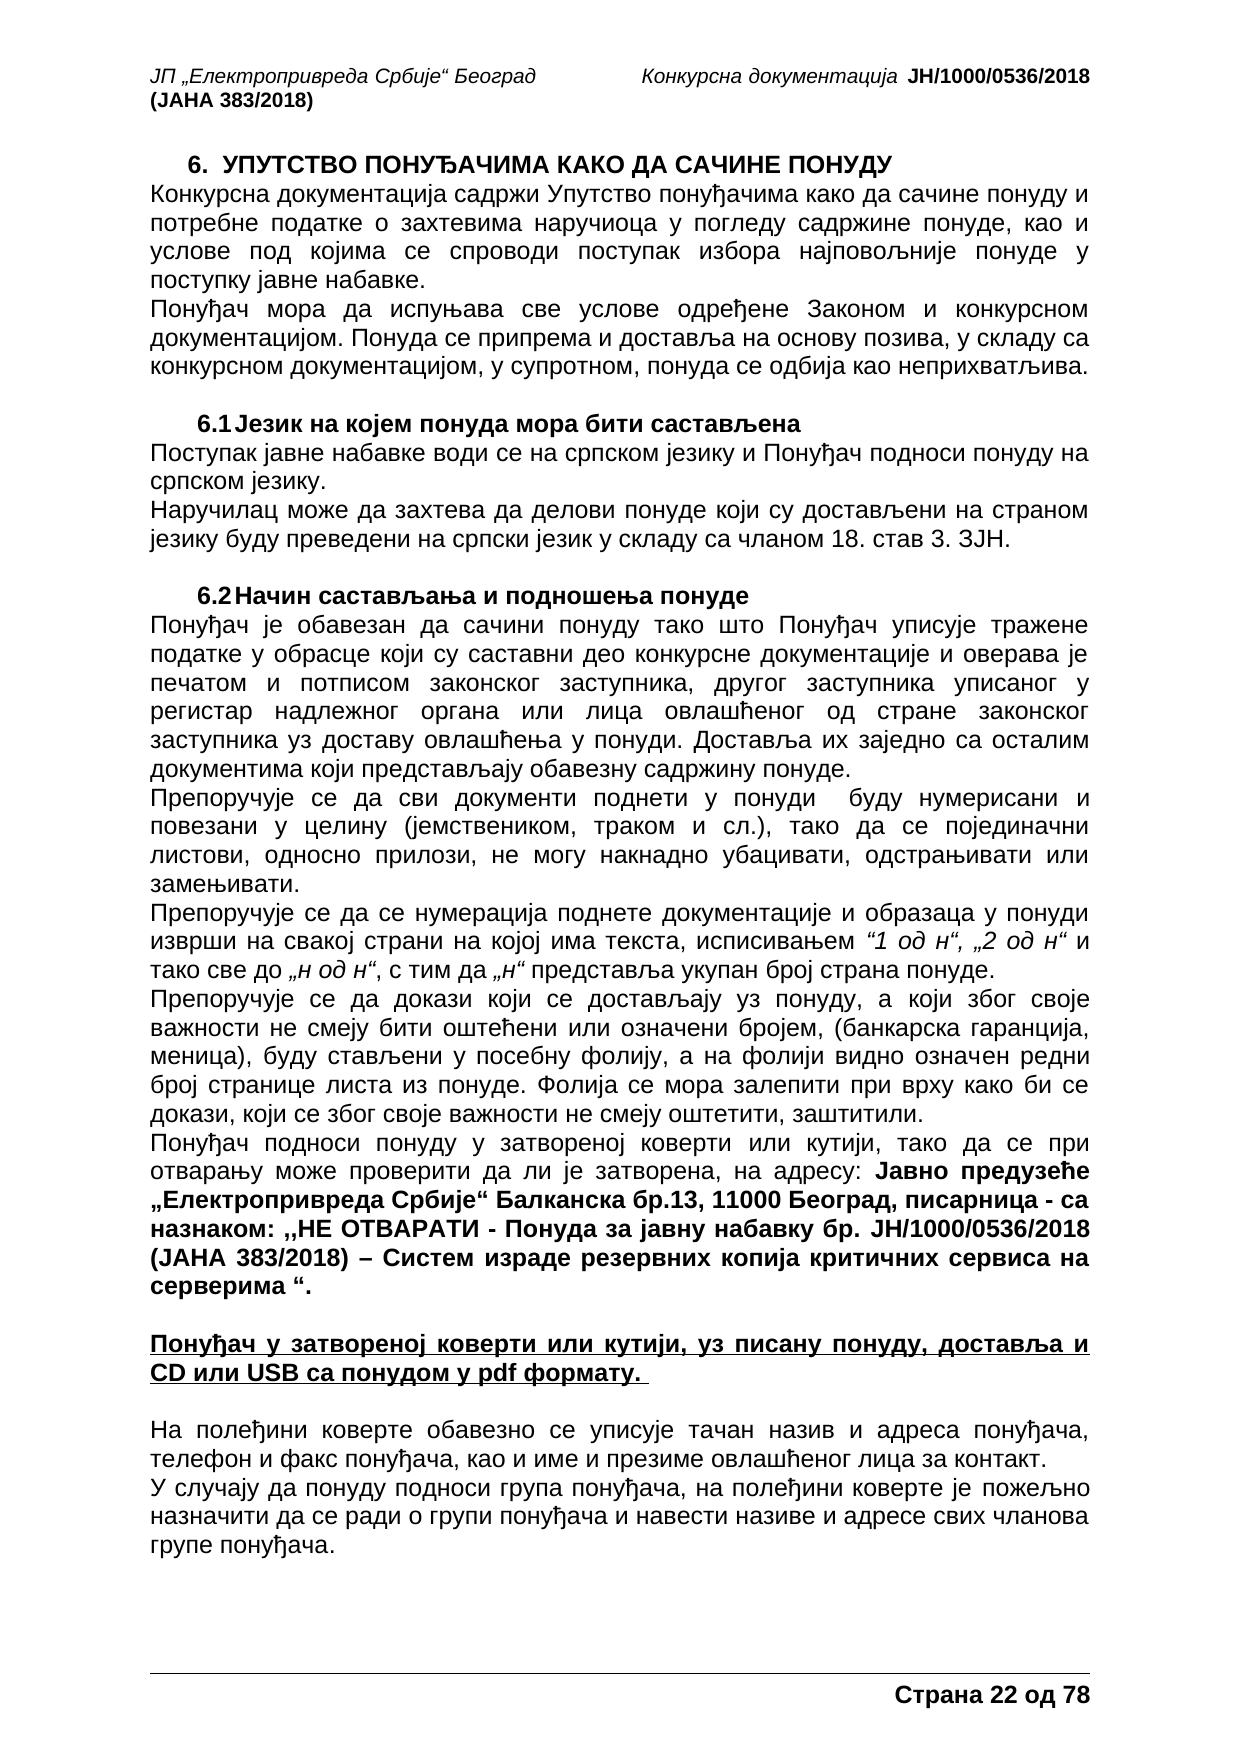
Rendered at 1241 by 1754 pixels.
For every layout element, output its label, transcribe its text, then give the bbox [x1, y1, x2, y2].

text Понуђач је обавезан да сачини понуду тако што Понуђач уписује тражене податке у обрасце који су саставни део конкурсне документације и оверава је печатом и потписом законског заступника, другог заступника уписаног у регистар надлежног органа или лица овлашћеног од стране законског заступника уз доставу овлашћења у понуди. Доставља их заједно са осталим документима који представљају обавезну садржину понуде. [150, 610, 1090, 782]
text Конкурсна документација садржи Упутство понуђачима како да сачине понуду и потребне податке о захтевима наручиоца у погледу садржине понуде, као и услове под којима се спроводи поступак избора најповољније понуде у поступку јавне набавке. [150, 179, 1090, 294]
text Понуђач у затвореној коверти или кутији, уз писану понуду, доставља и CD или USB са понудом у pdf формату. [150, 1329, 1090, 1354]
text 6. УПУТСТВО ПОНУЂАЧИМА КАКО ДА САЧИНЕ ПОНУДУ [187, 150, 1090, 179]
text Понуђач у затвореној коверти или кутији, уз писану понуду, доставља и CD или USB са понудом у pdf формату. [150, 1355, 1090, 1386]
text Препоручује се да се нумерација поднете документације и образаца у понуди изврши на свакоj страни на којој има текста, исписивањем “1 од н“, „2 од н“ и тако све до „н од н“, с тим да „н“ представља укупан број страна понуде. [150, 897, 1090, 984]
text Понуђач мора да испуњава све услове одређене Законом и конкурсном документацијом. Понуда се припрема и доставља на основу позива, у складу са конкурсном документацијом, у супротном, понуда се одбија као неприхватљива. [150, 294, 1090, 380]
text У случају да понуду подноси група понуђача, на полеђини коверте је пожељно назначити да се ради о групи понуђача и навести називе и адресе свих чланова групе понуђача. [150, 1472, 1090, 1559]
text Наручилац може да захтева да делови понуде који су достављени на страном језику буду преведени на српски језик у складу са чланом 18. став 3. ЗЈН. [150, 495, 1090, 552]
text Поступак јавне набавке води се на српском језику и Понуђач подноси понуду на српском језику. [150, 437, 1090, 495]
text Препоручује се да сви документи поднети у понуди буду нумерисани и повезани у целину (јемствеником, траком и сл.), тако да се појединачни листови, односно прилози, не могу накнадно убацивати, одстрањивати или замењивати. [150, 782, 1090, 897]
text Понуђач подноси понуду у затвореној коверти или кутији, тако да се при отварању може проверити да ли је затворена, на адресу: Јавно предузеће „Електропривреда Србије“ Балканска бр.13, 11000 Београд, писарница - са назнаком: ,,НЕ ОТВАРАТИ - Понуда за јавну набавку бр. ЈН/1000/0536/2018 (ЈАНА 383/2018) – Систем израде резервних копија критичних сервиса на серверима “. [150, 1127, 1090, 1300]
text Препоручује се да докази који се достављају уз понуду, а који због своје важности не смеју бити оштећени или означени бројем, (банкарска гаранција, меница), буду стављени у посебну фолију, а на фолији видно означен редни број странице листа из понуде. Фолија се мора залепити при врху како би се докази, који се због своје важности не смеју оштетити, заштитили. [150, 984, 1090, 1127]
list Начин састављања и подношења понуде [197, 581, 1090, 610]
list Језик на којем понуда мора бити састављена [197, 409, 1090, 437]
text На полеђини коверте обавезно се уписује тачан назив и адреса понуђача, телефон и факс понуђача, као и име и презиме овлашћеног лица за контакт. [150, 1415, 1090, 1472]
